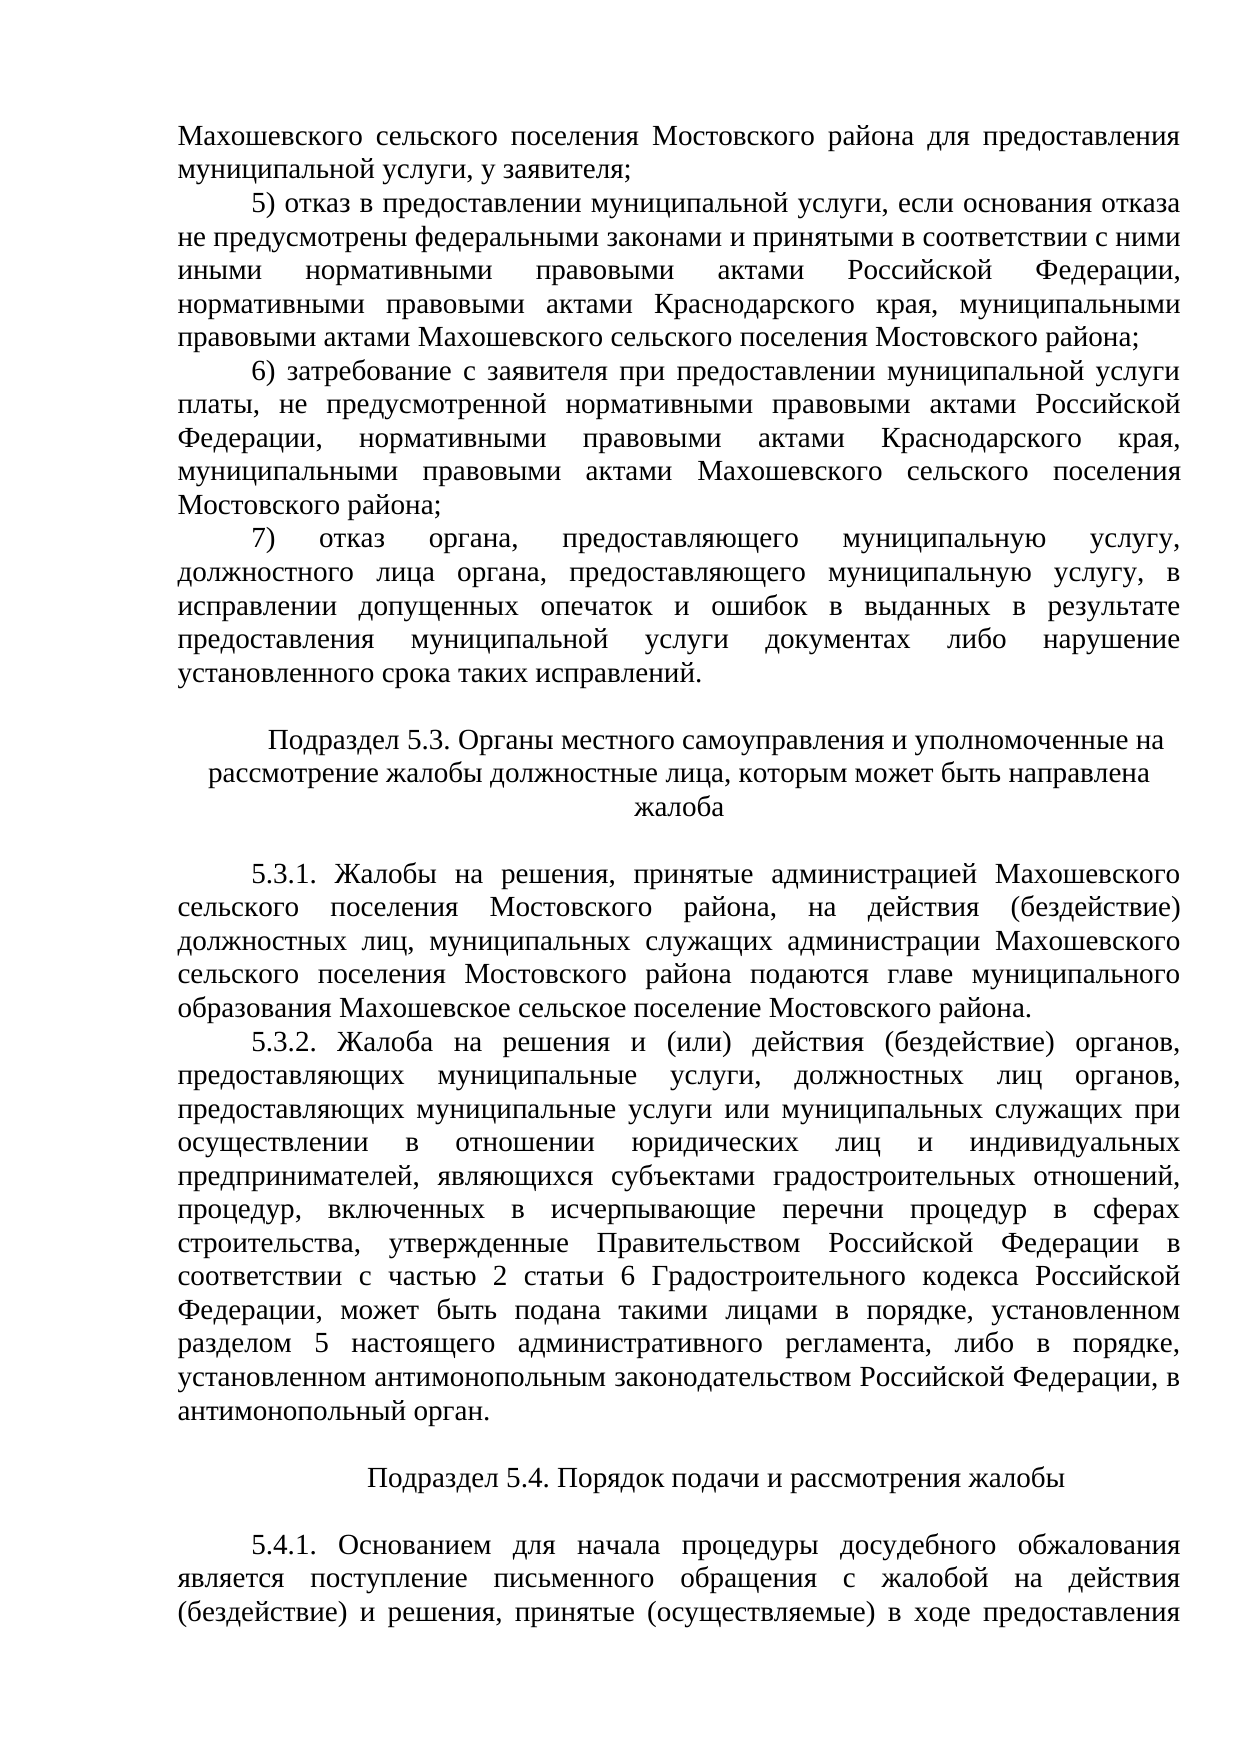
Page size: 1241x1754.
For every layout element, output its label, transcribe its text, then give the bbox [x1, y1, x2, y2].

text 5.3.2. Жалоба на решения и (или) действия (бездействие) органов, предоставляющих муниципальные услуги, должностных лиц органов, предоставляющих муниципальные услуги или муниципальных служащих при осуществлении в отношении юридических лиц и индивидуальных предпринимателей, являющихся субъектами градостроительных отношений, процедур, включенных в исчерпывающие перечни процедур в сферах строительства, утвержденные Правительством Российской Федерации в соответствии с частью 2 статьи 6 Градостроительного кодекса Российской Федерации, может быть подана такими лицами в порядке, установленном разделом 5 настоящего административного регламента, либо в порядке, установленном антимонопольным законодательством Российской Федерации, в антимонопольный орган. [177, 1024, 1181, 1426]
text Подраздел 5.3. Органы местного самоуправления и уполномоченные на рассмотрение жалобы должностные лица, которым может быть направлена жалоба [177, 722, 1181, 822]
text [177, 1527, 1181, 1627]
text Подраздел 5.4. Порядок подачи и рассмотрения жалобы [177, 1460, 1181, 1493]
text 7) отказ органа, предоставляющего муниципальную услугу, должностного лица органа, предоставляющего муниципальную услугу, в исправлении допущенных опечаток и ошибок в выданных в результате предоставления муниципальной услуги документах либо нарушение установленного срока таких исправлений. [177, 521, 1181, 688]
text 5) отказ в предоставлении муниципальной услуги, если основания отказа не предусмотрены федеральными законами и принятыми в соответствии с ними иными нормативными правовыми актами Российской Федерации, нормативными правовыми актами Краснодарского края, муниципальными правовыми актами Махошевского сельского поселения Мостовского района; [177, 185, 1181, 353]
text 5.3.1. Жалобы на решения, принятые администрацией Махошевского сельского поселения Мостовского района, на действия (бездействие) должностных лиц, муниципальных служащих администрации Махошевского сельского поселения Мостовского района подаются главе муниципального образования Махошевское сельское поселение Мостовского района. [177, 856, 1181, 1024]
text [177, 118, 1181, 185]
text 6) затребование с заявителя при предоставлении муниципальной услуги платы, не предусмотренной нормативными правовыми актами Российской Федерации, нормативными правовыми актами Краснодарского края, муниципальными правовыми актами Махошевского сельского поселения Мостовского района; [177, 353, 1181, 521]
